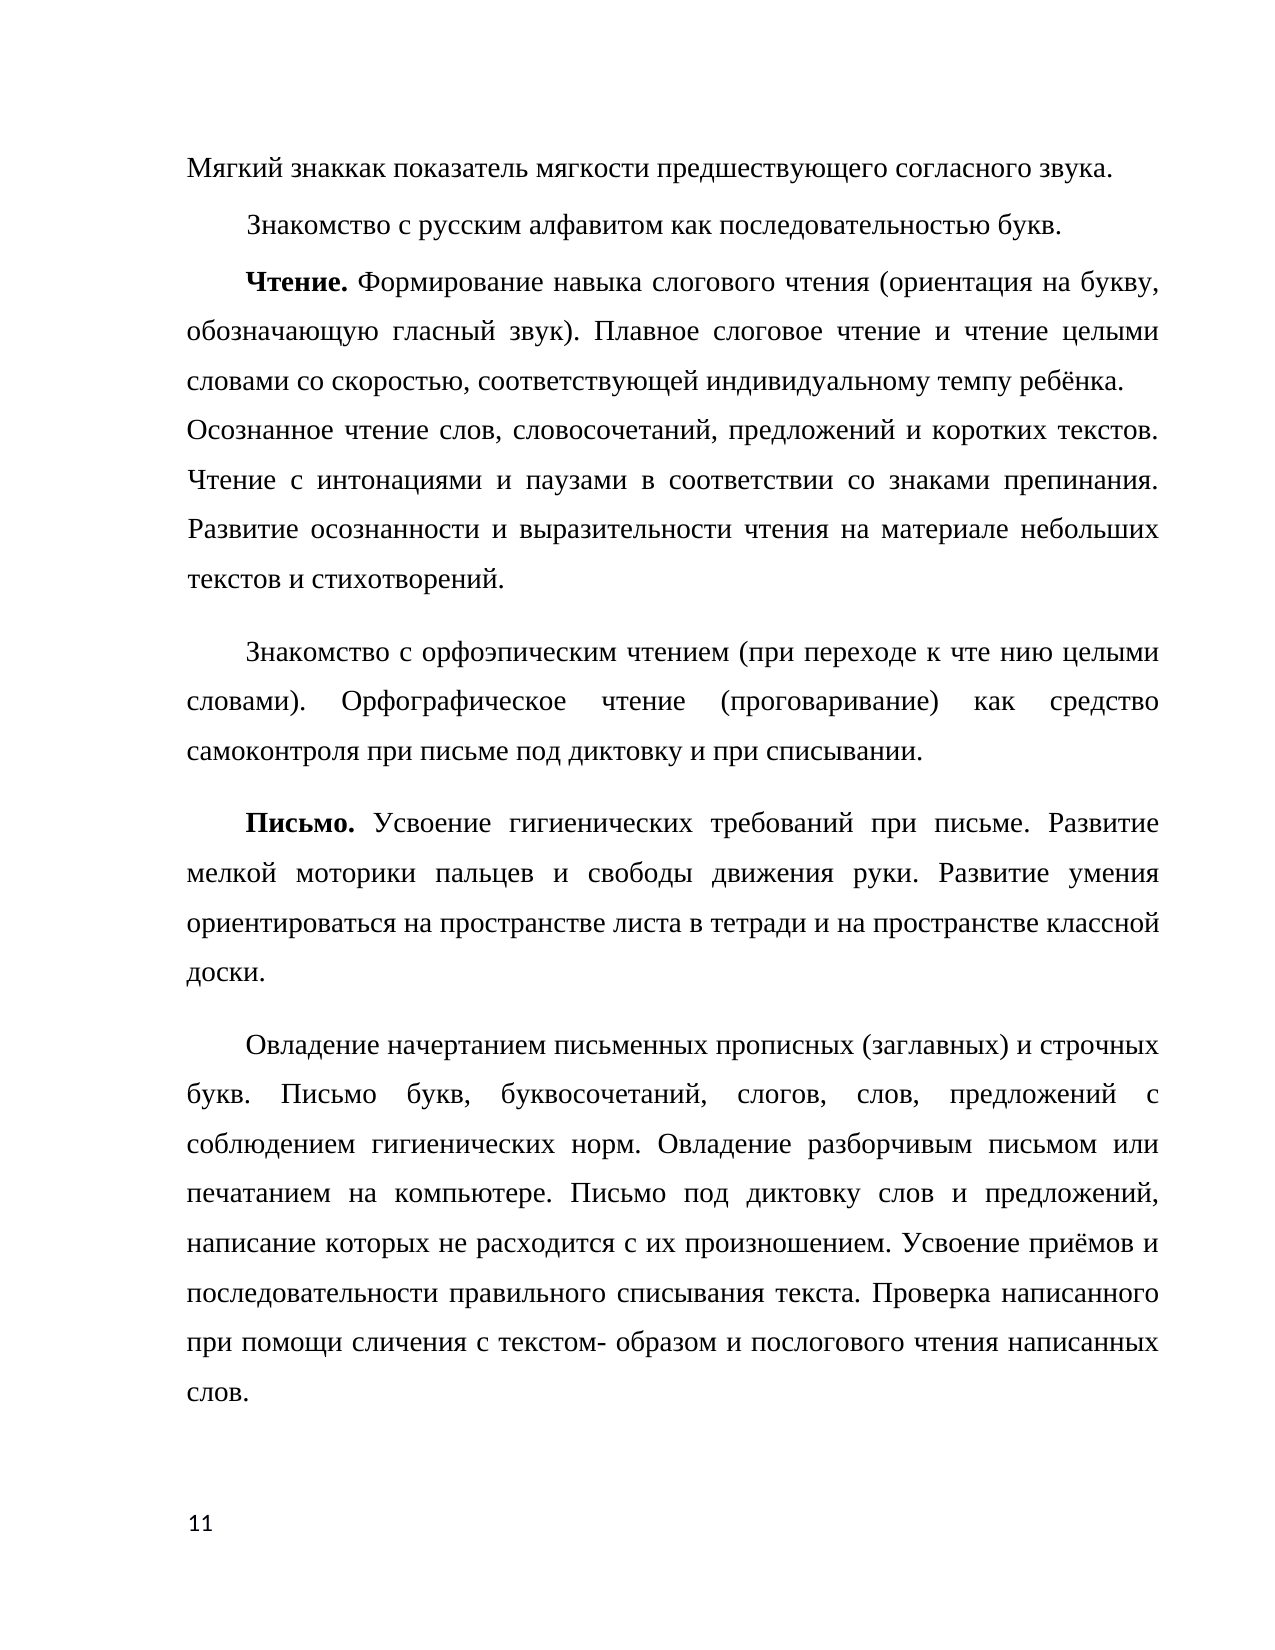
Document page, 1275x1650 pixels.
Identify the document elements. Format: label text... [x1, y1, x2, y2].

text Осознанное чтение слов, словосочетаний, предложений и коротких текстов. Чтение с интонациями и паузами в соответствии со знаками препинания. Развитие осознанности и выразительности чтения на материале небольших текстов и стихотворений. [186, 412, 1160, 595]
text Овладение начертанием письменных прописных (заглавных) и строчных букв. Письмо букв, буквосочетаний, слогов, слов, предложений с соблюдением гигиенических норм. Овладение разборчивым письмом или печатанием на компьютере. Письмо под диктовку слов и предложений, написание которых не расходится с их произношением. Усвоение приёмов и последовательности правильного списывания текста. Проверка написанного при помощи сличения с текстом- образом и послогового чтения написанных слов. [186, 1027, 1160, 1407]
text Знакомство с русским алфавитом как последовательностью букв. [246, 207, 1160, 241]
text Знакомство с орфоэпическим чтением (при переходе к чте нию целыми словами). Орфографическое чтение (проговаривание) как средство самоконтроля при письме под диктовку и при списывании. [186, 634, 1160, 766]
text Письмо. Усвоение гигиенических требований при письме. Развитие мелкой моторики пальцев и свободы движения руки. Развитие умения ориентироваться на пространстве листа в тетради и на пространстве классной доски. [186, 806, 1160, 988]
text Чтение. Формирование навыка слогового чтения (ориентация на букву, обозначающую гласный звук). Плавное слоговое чтение и чтение целыми словами со скоростью, соответствующей индивидуальному темпу ребёнка. [186, 264, 1160, 396]
text Мягкий знаккак показатель мягкости предшествующего согласного звука. [186, 151, 1160, 184]
